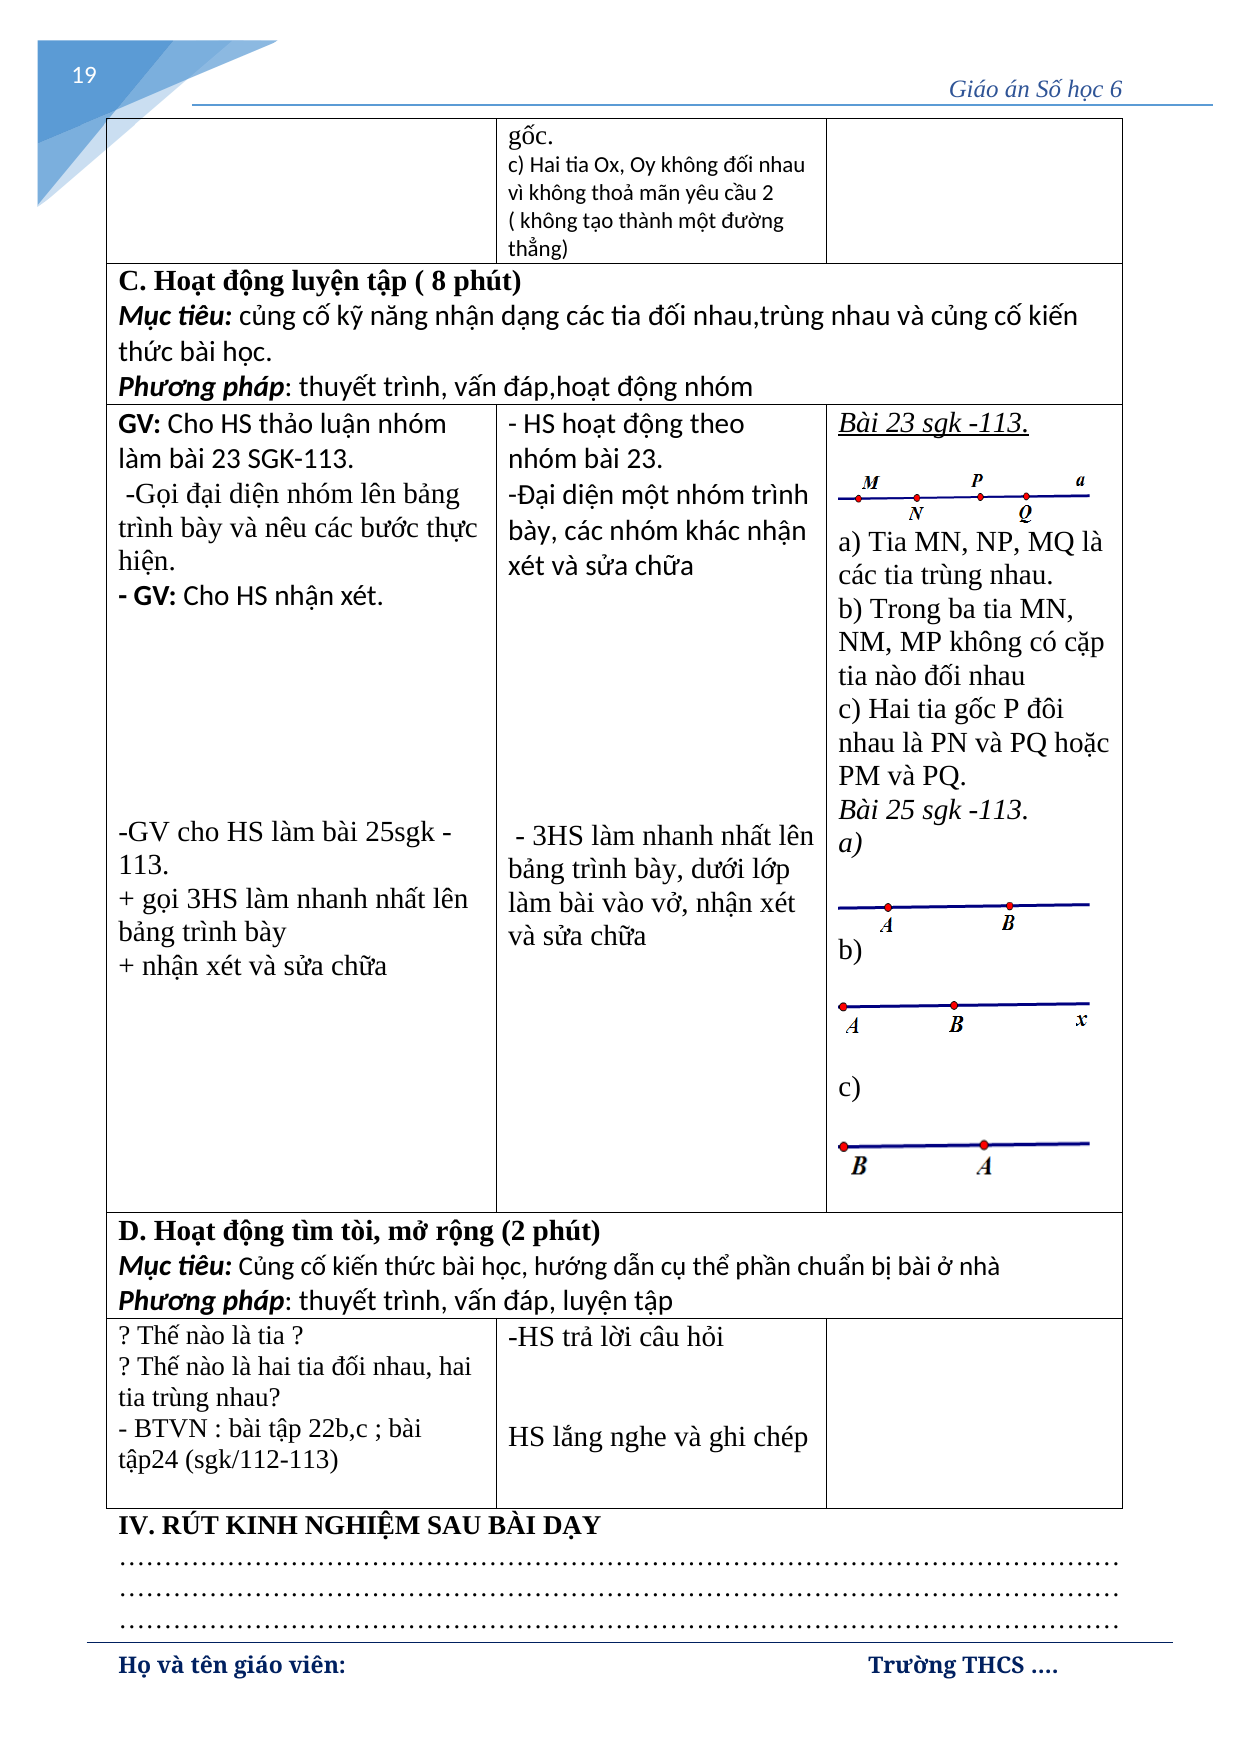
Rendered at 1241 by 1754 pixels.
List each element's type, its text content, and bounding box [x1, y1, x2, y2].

picture [838, 999, 1090, 1036]
text IV. RÚT KINH NGHIỆM SAU BÀI DẠY [118, 1509, 1122, 1540]
table_cell GV: Cho HS thảo luận nhóm làm bài 23 SGK-113. -Gọi đại diện nhóm lên bảng trình bày và nêu các bước thực hiện. - GV: Cho HS nhận xét. -GV cho HS làm bài 25sgk -113. + gọi 3HS làm nhanh nhất lên bảng trình bày + nhận xét và sửa chữa [107, 405, 496, 1212]
picture [838, 472, 1090, 524]
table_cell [827, 119, 1122, 262]
table_cell D. Hoạt động tìm tòi, mở rộng (2 phút) Mục tiêu: Củng cố kiến thức bài học, hướng dẫn cụ thể phần chuẩn bị bài ở nhà Phương pháp: thuyết trình, vấn đáp, luyện tập [107, 1213, 1122, 1318]
table_cell ? Thế nào là tia ? ? Thế nào là hai tia đối nhau, hai tia trùng nhau? - BTVN : bài tập 22b,c ; bài tập24 (sgk/112-113) [107, 1319, 496, 1508]
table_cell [107, 119, 496, 262]
table_cell - HS hoạt động theo nhóm bài 23. -Đại diện một nhóm trình bày, các nhóm khác nhận xét và sửa chữa - 3HS làm nhanh nhất lên bảng trình bày, dưới lớp làm bài vào vở, nhận xét và sửa chữa [497, 405, 826, 1212]
picture [838, 1136, 1090, 1179]
picture [37, 40, 279, 209]
table_cell C. Hoạt động luyện tập ( 8 phút) Mục tiêu: củng cố kỹ năng nhận dạng các tia đối nhau,trùng nhau và củng cố kiến thức bài học. Phương pháp: thuyết trình, vấn đáp,hoạt động nhóm [107, 264, 1122, 404]
picture [838, 892, 1090, 933]
table_cell Bài 23 sgk -113. a) Tia MN, NP, MQ là các tia trùng nhau. b) Trong ba tia MN, NM, MP không có cặp tia nào đối nhau c) Hai tia gốc P đôi nhau là PN và PQ hoặc PM và PQ. Bài 25 sgk -113. a) b) c) [827, 405, 1122, 1212]
text ……………………………………………………………………………………………………………………………………………………………………………………………………………………………………………………………………………………………………… [118, 1540, 1122, 1634]
table_cell -HS trả lời câu hỏi HS lắng nghe và ghi chép [497, 1319, 826, 1508]
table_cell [497, 119, 826, 262]
table_cell [827, 1319, 1122, 1508]
